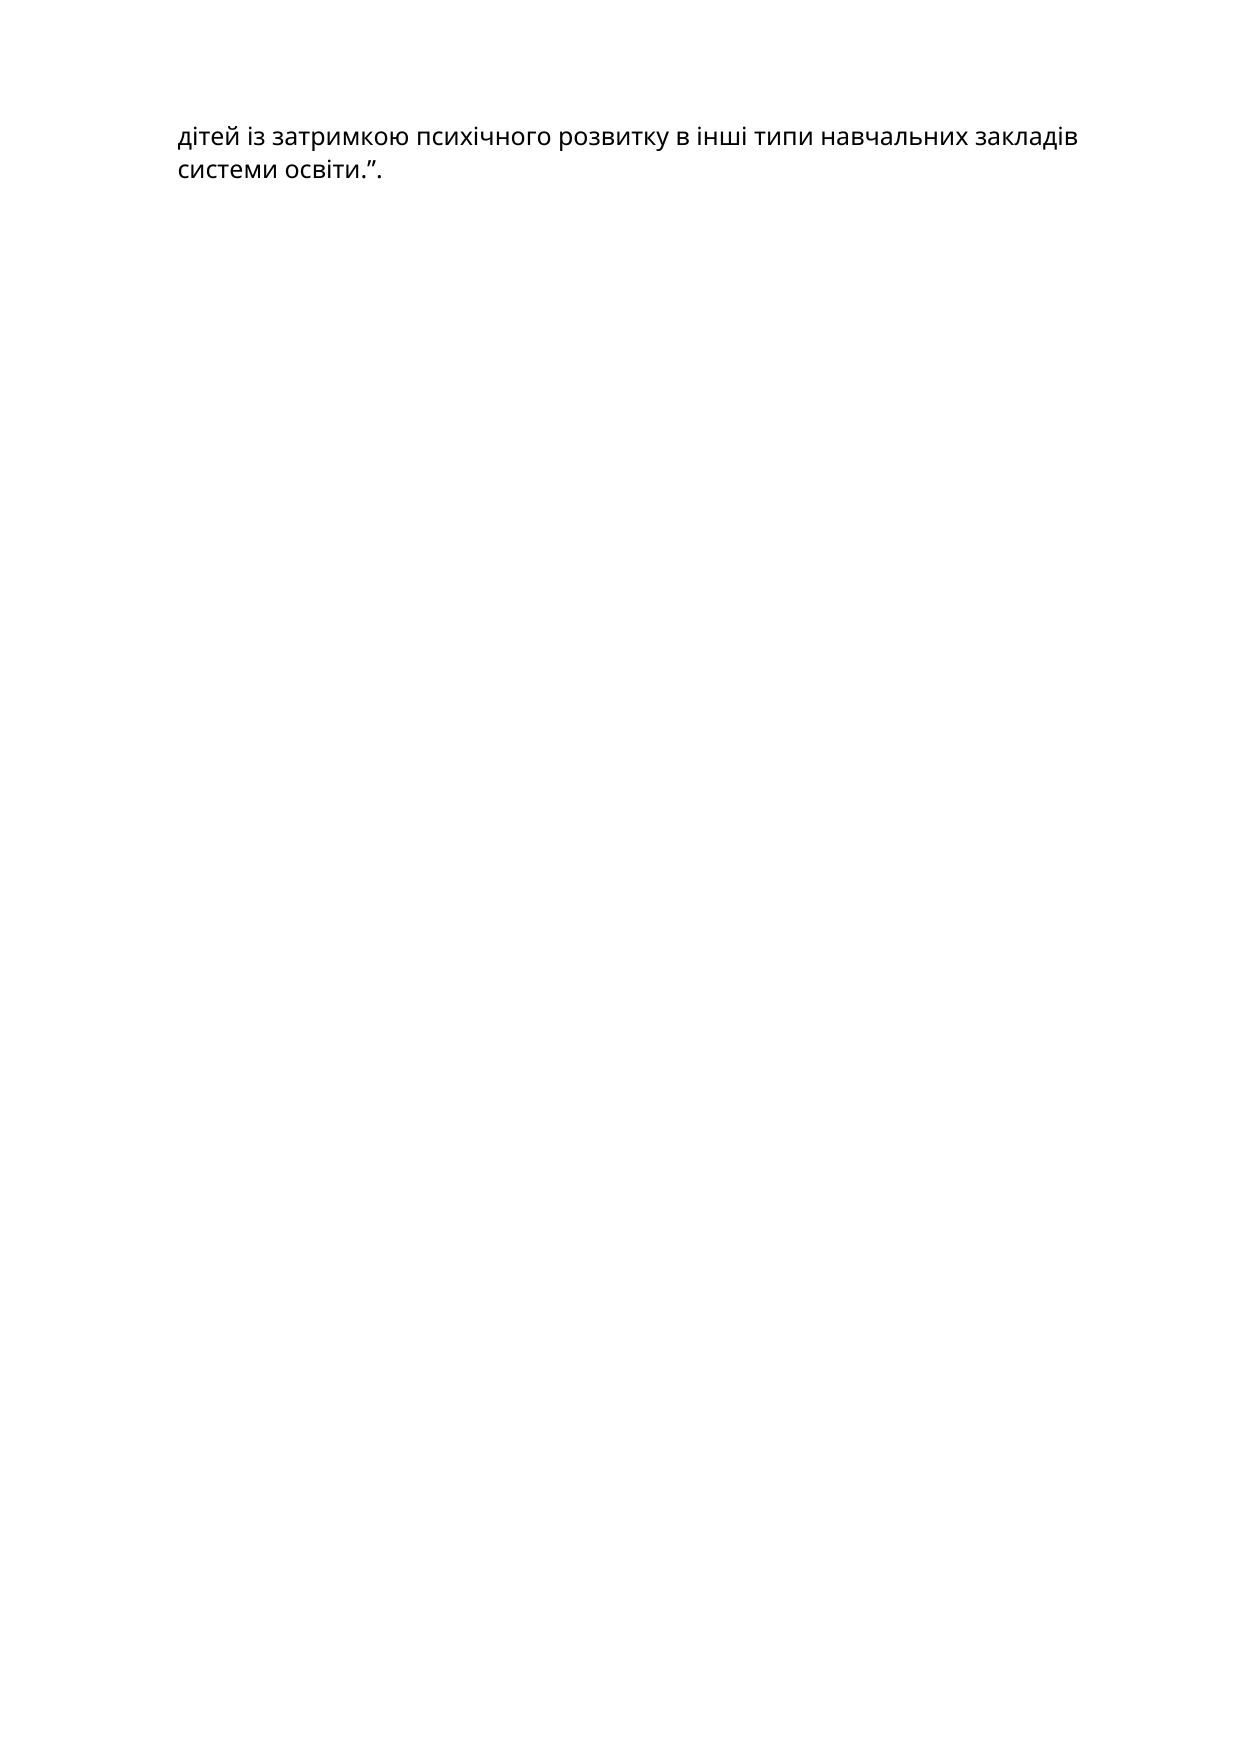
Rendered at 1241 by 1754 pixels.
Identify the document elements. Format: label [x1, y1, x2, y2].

text [177, 118, 1152, 186]
